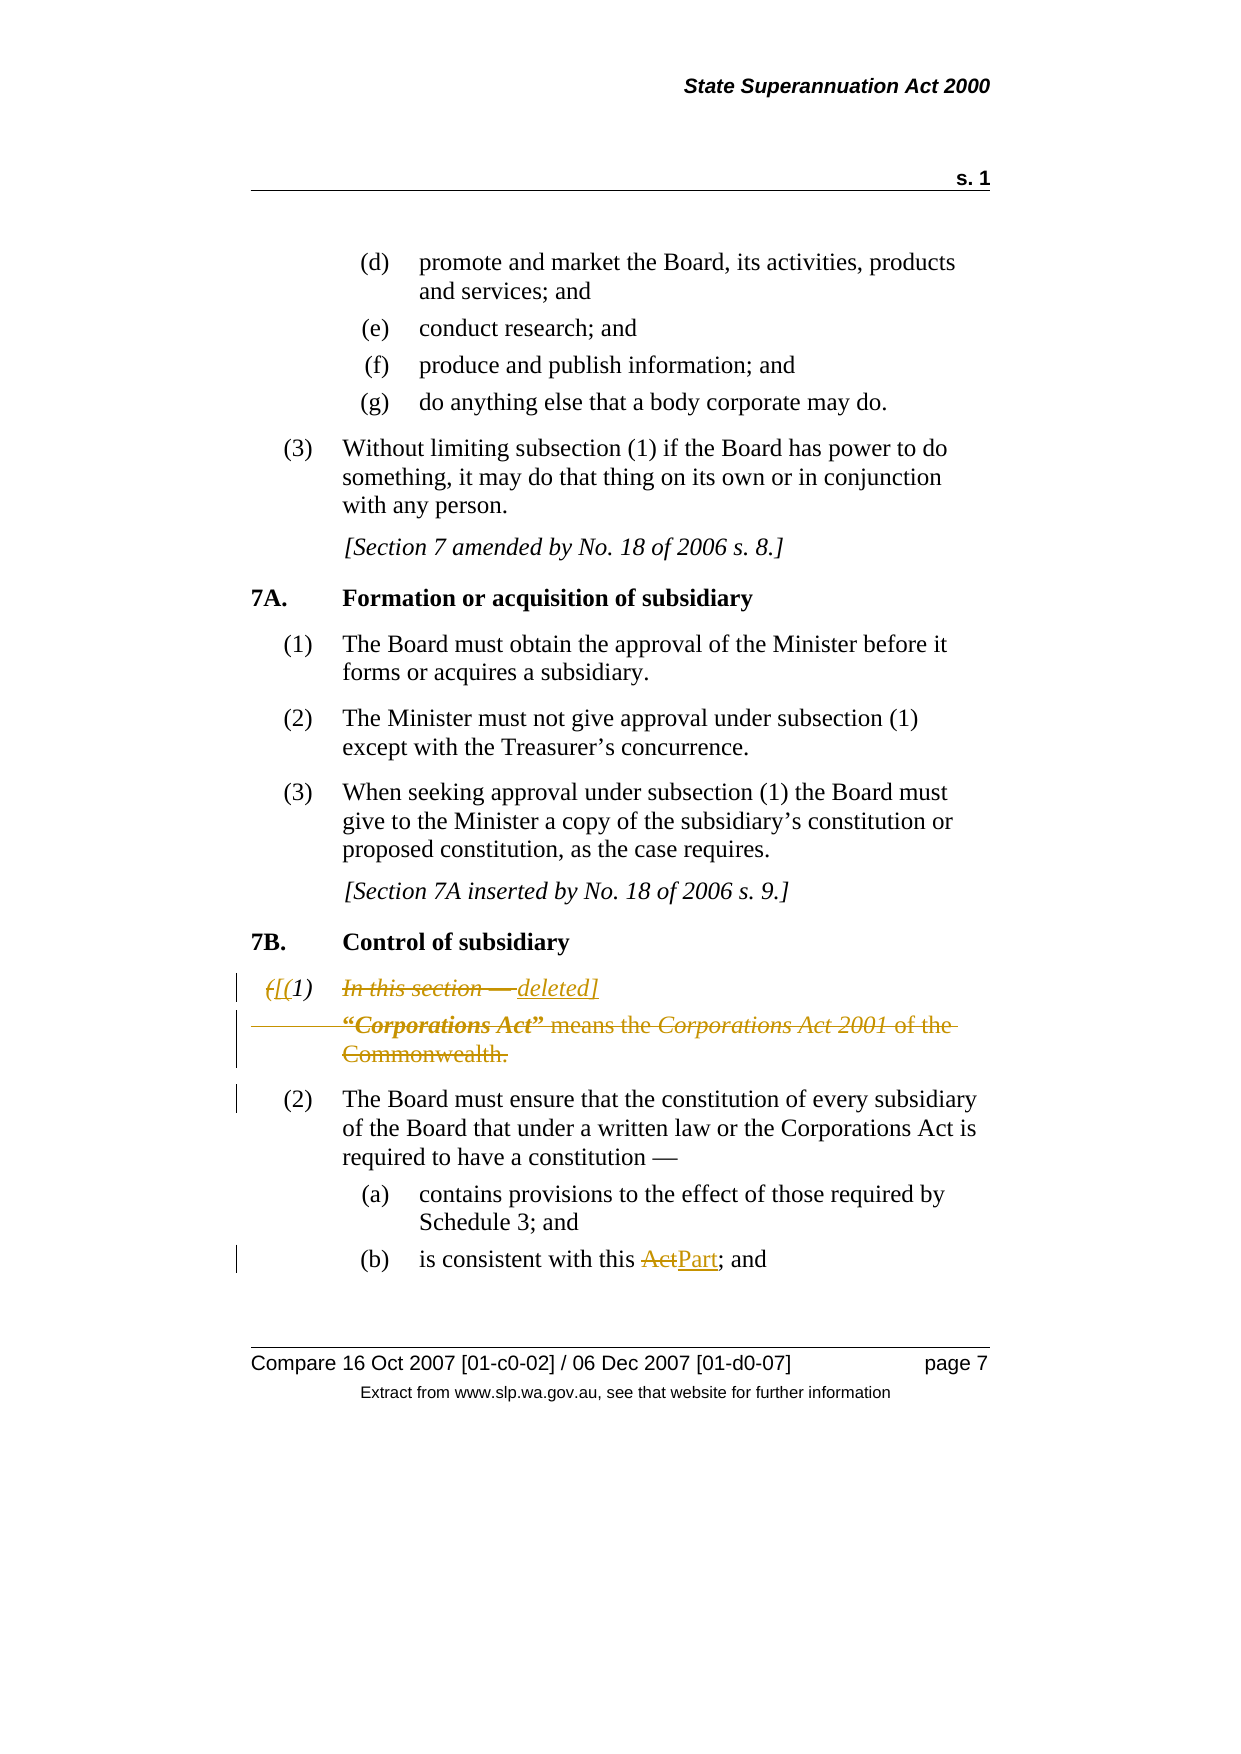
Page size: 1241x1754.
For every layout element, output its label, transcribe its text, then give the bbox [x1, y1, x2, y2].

text (b) is consistent with this ; and [251, 1244, 990, 1273]
text (e) conduct research; and [251, 313, 990, 342]
text (a) contains provisions to the effect of those required by Schedule 3; and [251, 1179, 990, 1236]
text (g) do anything else that a body corporate may do. [251, 387, 990, 416]
text (3) When seeking approval under subsection (1) the Board must give to the Minister a copy of the subsidiary’s constitution or proposed constitution, as the case requires. [251, 777, 990, 863]
text [Section 7A inserted by No. 18 of 2006 s. 9.] [251, 876, 990, 904]
text (1) The Board must obtain the approval of the Minister before it forms or acquires a subsidiary. [251, 629, 990, 686]
subtitle 7A. Formation or acquisition of subsidiary [251, 583, 990, 612]
text 1) [251, 973, 990, 1002]
text (2) The Board must ensure that the constitution of every subsidiary of the Board that under a written law or the Corporations Act is required to have a constitution — [251, 1084, 990, 1170]
text (d) promote and market the Board, its activities, products and services; and [251, 247, 990, 305]
text [Section 7 amended by No. 18 of 2006 s. 8.] [251, 532, 990, 560]
subtitle 7B. Control of subsidiary [251, 927, 990, 956]
text (f) produce and publish information; and [251, 350, 990, 379]
text (3) Without limiting subsection (1) if the Board has power to do something, it may do that thing on its own or in conjunction with any person. [251, 433, 990, 519]
text (2) The Minister must not give approval under subsection (1) except with the Treasurer’s concurrence. [251, 703, 990, 760]
